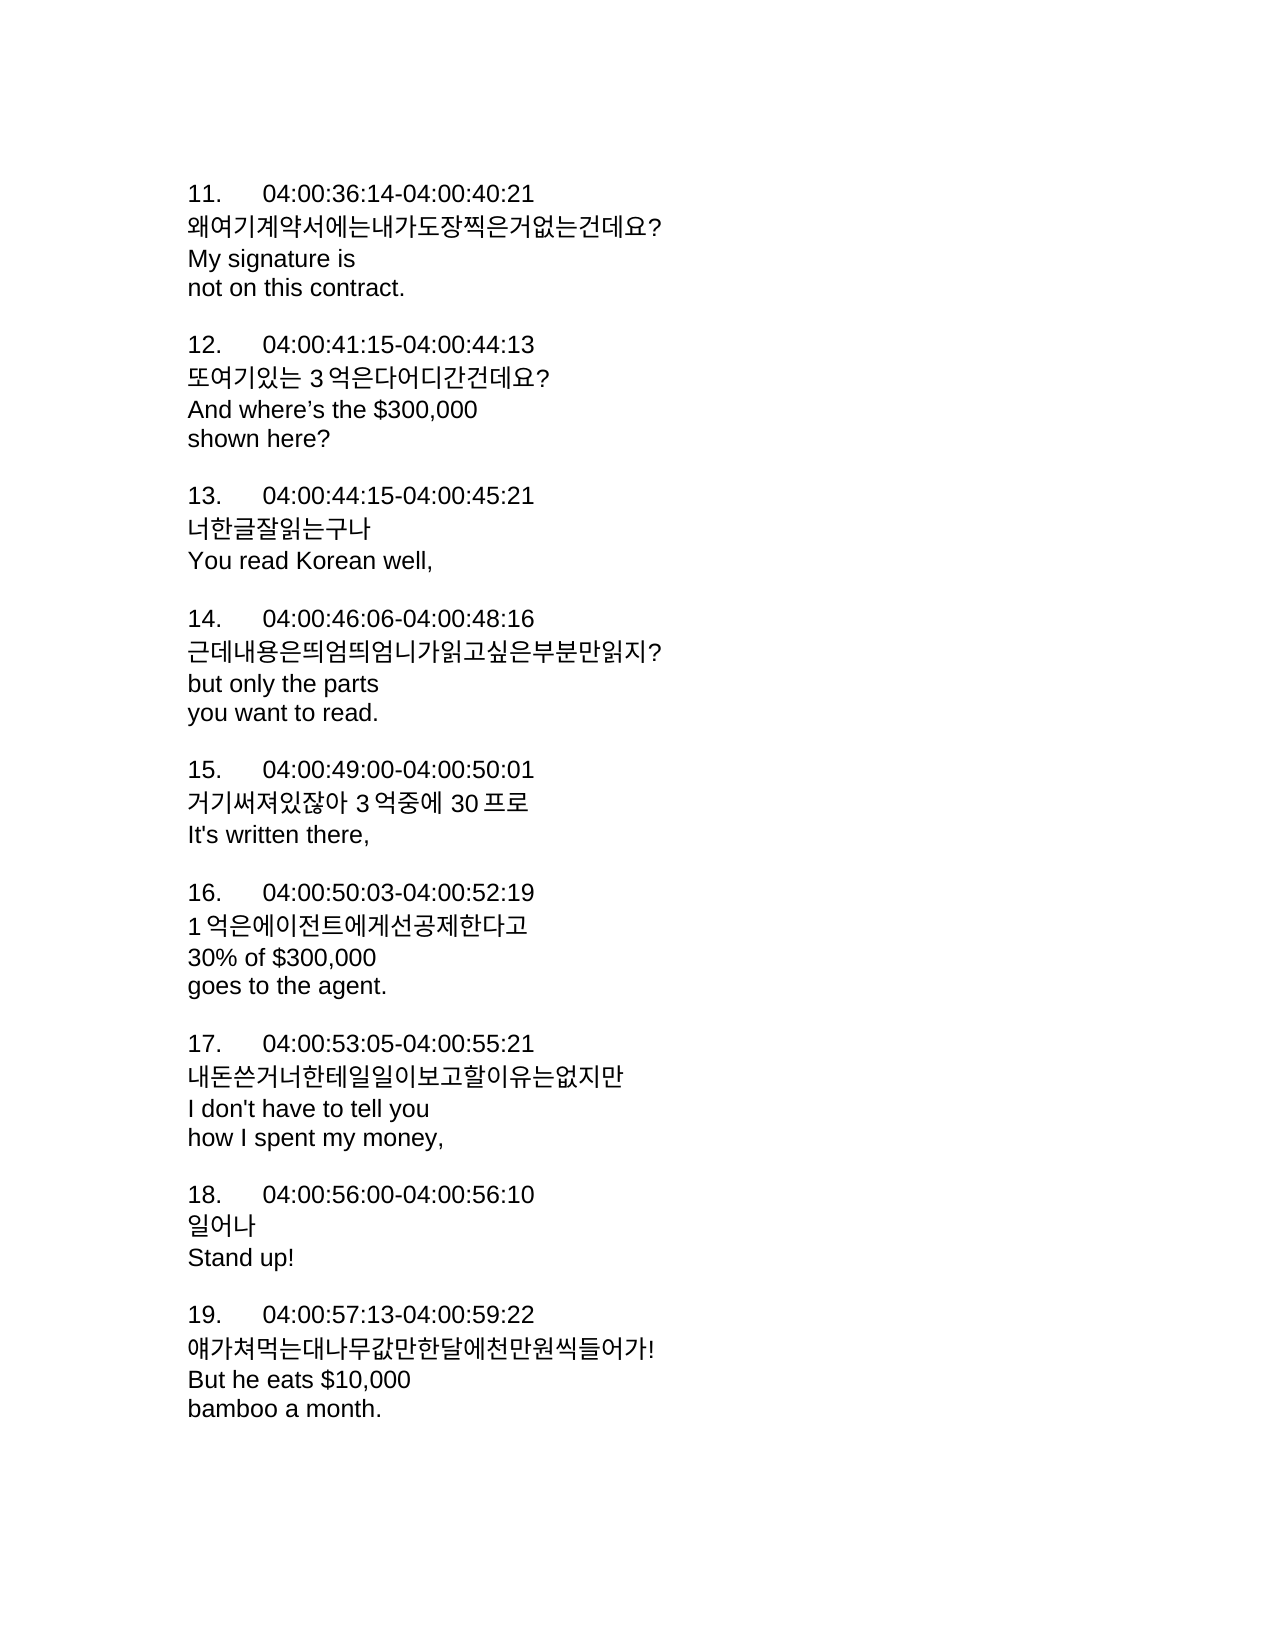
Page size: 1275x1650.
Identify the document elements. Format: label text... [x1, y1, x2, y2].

list 내돈쓴거너한테일일이보고할이유는없지만 [187, 1057, 1087, 1094]
text you want to read. [187, 697, 1087, 726]
list 04:00:53:05-04:00:55:21 [187, 1029, 1087, 1057]
text goes to the agent. [187, 971, 1087, 1000]
text You read Korean well, [187, 546, 1087, 575]
text bamboo a month. [187, 1394, 1087, 1423]
text And where’s the $300,000 [187, 395, 1087, 424]
list 04:00:44:15-04:00:45:21 [187, 481, 1087, 510]
list 04:00:57:13-04:00:59:22 [187, 1300, 1087, 1329]
text not on this contract. [187, 272, 1087, 301]
list 거기써져있잖아 3억중에 30프로 [187, 784, 1087, 820]
text shown here? [187, 424, 1087, 452]
list 04:00:46:06-04:00:48:16 [187, 604, 1087, 632]
text Stand up! [187, 1243, 1087, 1272]
text My signature is [187, 244, 1087, 272]
list 너한글잘읽는구나 [187, 510, 1087, 546]
text 30% of $300,000 [187, 942, 1087, 971]
list 04:00:41:15-04:00:44:13 [187, 330, 1087, 359]
list 왜여기계약서에는내가도장찍은거없는건데요? [187, 207, 1087, 244]
text I don't have to tell you [187, 1094, 1087, 1122]
text 얘가쳐먹는대나무값만한달에천만원씩들어가! [187, 1329, 1087, 1365]
text but only the parts [187, 669, 1087, 697]
list 04:00:50:03-04:00:52:19 [187, 877, 1087, 906]
text It's written there, [187, 820, 1087, 849]
list 04:00:49:00-04:00:50:01 [187, 755, 1087, 784]
list 일어나 [187, 1209, 1087, 1243]
list 04:00:56:00-04:00:56:10 [187, 1180, 1087, 1209]
list 1억은에이전트에게선공제한다고 [187, 906, 1087, 942]
list 04:00:36:14-04:00:40:21 [187, 179, 1087, 207]
text how I spent my money, [187, 1122, 1087, 1151]
text But he eats $10,000 [187, 1365, 1087, 1394]
list 또여기있는 3억은다어디간건데요? [187, 359, 1087, 395]
list 근데내용은띄엄띄엄니가읽고싶은부분만읽지? [187, 632, 1087, 669]
